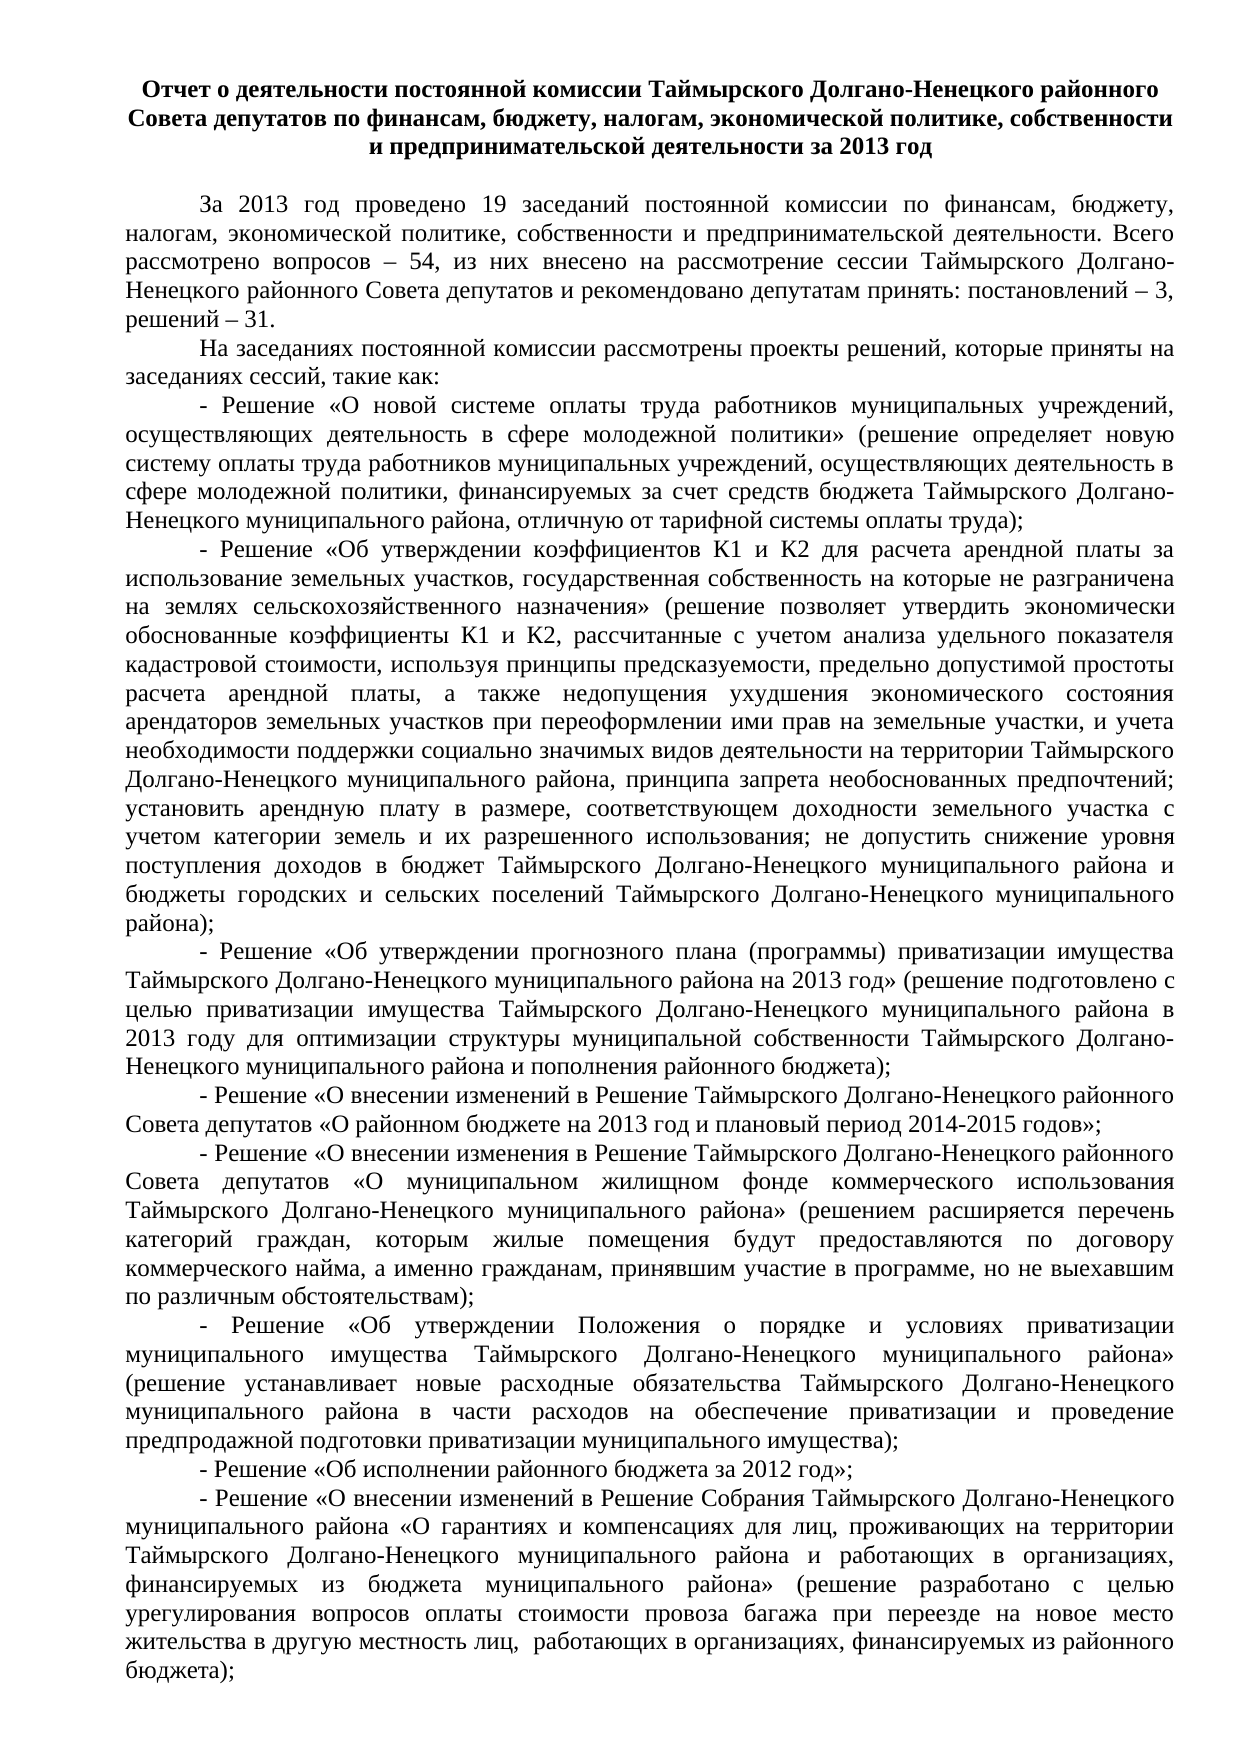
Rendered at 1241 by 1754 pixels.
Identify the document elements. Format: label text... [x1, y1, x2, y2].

text - Решение «Об утверждении Положения о порядке и условиях приватизации муниципального имущества Таймырского Долгано-Ненецкого муниципального района» (решение устанавливает новые расходные обязательства Таймырского Долгано-Ненецкого муниципального района в части расходов на обеспечение приватизации и проведение предпродажной подготовки приватизации муниципального имущества); [125, 1310, 1175, 1454]
text На заседаниях постоянной комиссии рассмотрены проекты решений, которые приняты на заседаниях сессий, такие как: [125, 333, 1175, 390]
text - Решение «О новой системе оплаты труда работников муниципальных учреждений, осуществляющих деятельность в сфере молодежной политики» (решение определяет новую систему оплаты труда работников муниципальных учреждений, осуществляющих деятельность в сфере молодежной политики, финансируемых за счет средств бюджета Таймырского Долгано-Ненецкого муниципального района, отличную от тарифной системы оплаты труда); [125, 390, 1175, 534]
text - Решение «Об исполнении районного бюджета за 2012 год»; [125, 1454, 1175, 1483]
text - Решение «О внесении изменений в Решение Собрания Таймырского Долгано-Ненецкого муниципального района «О гарантиях и компенсациях для лиц, проживающих на территории Таймырского Долгано-Ненецкого муниципального района и работающих в организациях, финансируемых из бюджета муниципального района» (решение разработано с целью урегулирования вопросов оплаты стоимости провоза багажа при переезде на новое место жительства в другую местность лиц, работающих в организациях, финансируемых из районного бюджета); [125, 1483, 1175, 1684]
text За 2013 год проведено 19 заседаний постоянной комиссии по финансам, бюджету, налогам, экономической политике, собственности и предпринимательской деятельности. Всего рассмотрено вопросов – 54, из них внесено на рассмотрение сессии Таймырского Долгано-Ненецкого районного Совета депутатов и рекомендовано депутатам принять: постановлений – 3, решений – 31. [125, 189, 1175, 333]
text - Решение «Об утверждении коэффициентов К1 и К2 для расчета арендной платы за использование земельных участков, государственная собственность на которые не разграничена на землях сельскохозяйственного назначения» (решение позволяет утвердить экономически обоснованные коэффициенты К1 и К2, рассчитанные с учетом анализа удельного показателя кадастровой стоимости, используя принципы предсказуемости, предельно допустимой простоты расчета арендной платы, а также недопущения ухудшения экономического состояния арендаторов земельных участков при переоформлении ими прав на земельные участки, и учета необходимости поддержки социально значимых видов деятельности на территории Таймырского Долгано-Ненецкого муниципального района, принципа запрета необоснованных предпочтений; установить арендную плату в размере, соответствующем доходности земельного участка с учетом категории земель и их разрешенного использования; не допустить снижение уровня поступления доходов в бюджет Таймырского Долгано-Ненецкого муниципального района и бюджеты городских и сельских поселений Таймырского Долгано-Ненецкого муниципального района); [125, 534, 1175, 936]
text - Решение «О внесении изменения в Решение Таймырского Долгано-Ненецкого районного Совета депутатов «О муниципальном жилищном фонде коммерческого использования Таймырского Долгано-Ненецкого муниципального района» (решением расширяется перечень категорий граждан, которым жилые помещения будут предоставляются по договору коммерческого найма, а именно гражданам, принявшим участие в программе, но не выехавшим по различным обстоятельствам); [125, 1138, 1175, 1310]
text - Решение «Об утверждении прогнозного плана (программы) приватизации имущества Таймырского Долгано-Ненецкого муниципального района на 2013 год» (решение подготовлено с целью приватизации имущества Таймырского Долгано-Ненецкого муниципального района в 2013 году для оптимизации структуры муниципальной собственности Таймырского Долгано-Ненецкого муниципального района и пополнения районного бюджета); [125, 936, 1175, 1080]
text Отчет о деятельности постоянной комиссии Таймырского Долгано-Ненецкого районного Совета депутатов по финансам, бюджету, налогам, экономической политике, собственности и предпринимательской деятельности за 2013 год [125, 74, 1175, 160]
text - Решение «О внесении изменений в Решение Таймырского Долгано-Ненецкого районного Совета депутатов «О районном бюджете на 2013 год и плановый период 2014-2015 годов»; [125, 1080, 1175, 1138]
